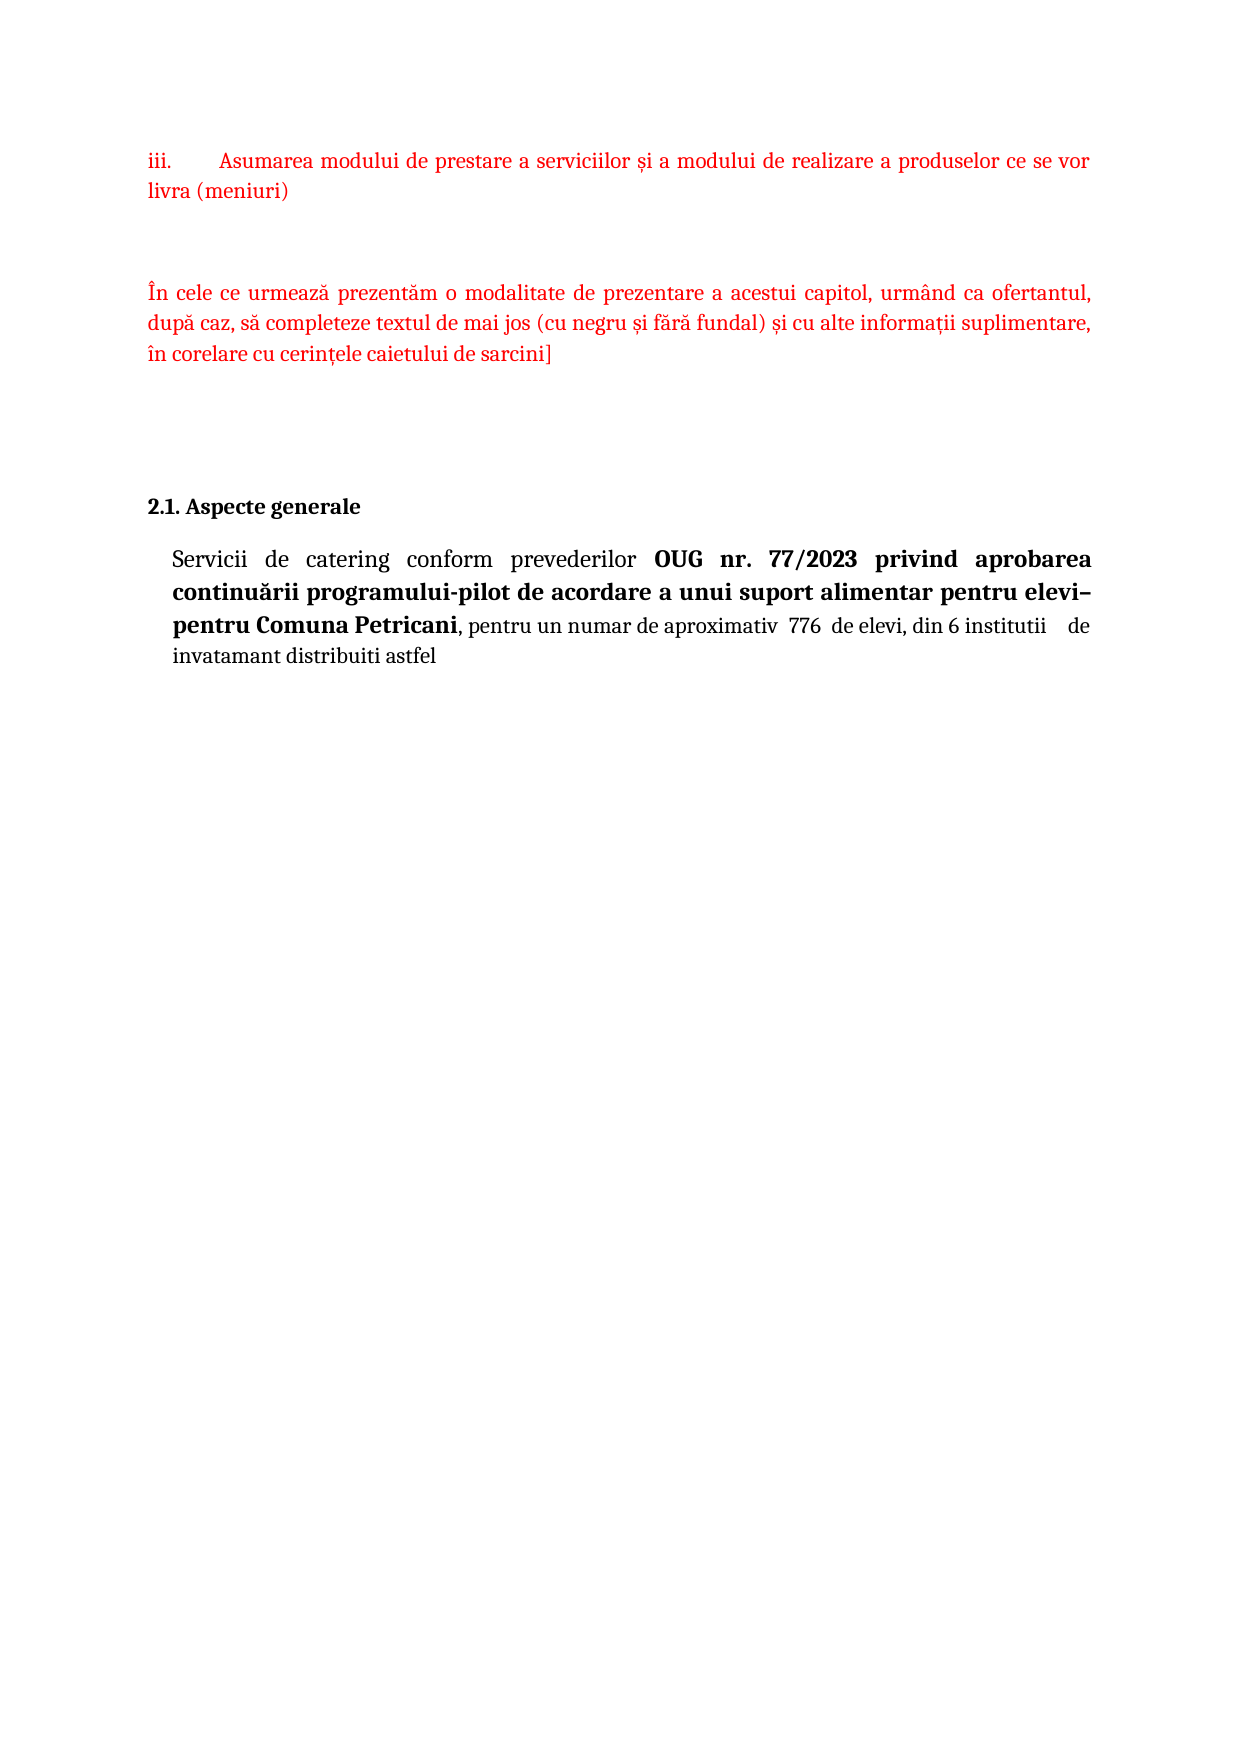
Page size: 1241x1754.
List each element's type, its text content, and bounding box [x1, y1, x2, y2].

text În cele ce urmează prezentăm o modalitate de prezentare a acestui capitol, urmând ca ofertantul, după caz, să completeze textul de mai jos (cu negru și fără fundal) și cu alte informații suplimentare, în corelare cu cerințele caietului de sarcini] [148, 280, 1093, 367]
text Servicii de catering conform prevederilor OUG nr. 77/2023 privind aprobarea continuării programului-pilot de acordare a unui suport alimentar pentru elevi– pentru Comuna Petricani, pentru un numar de aproximativ 776 de elevi, din 6 institutii de invatamant distribuiti astfel [172, 544, 1093, 669]
text 2.1. Aspecte generale [148, 493, 1093, 520]
text iii. Asumarea modului de prestare a serviciilor și a modului de realizare a produselor ce se vor livra (meniuri) [148, 148, 1093, 204]
